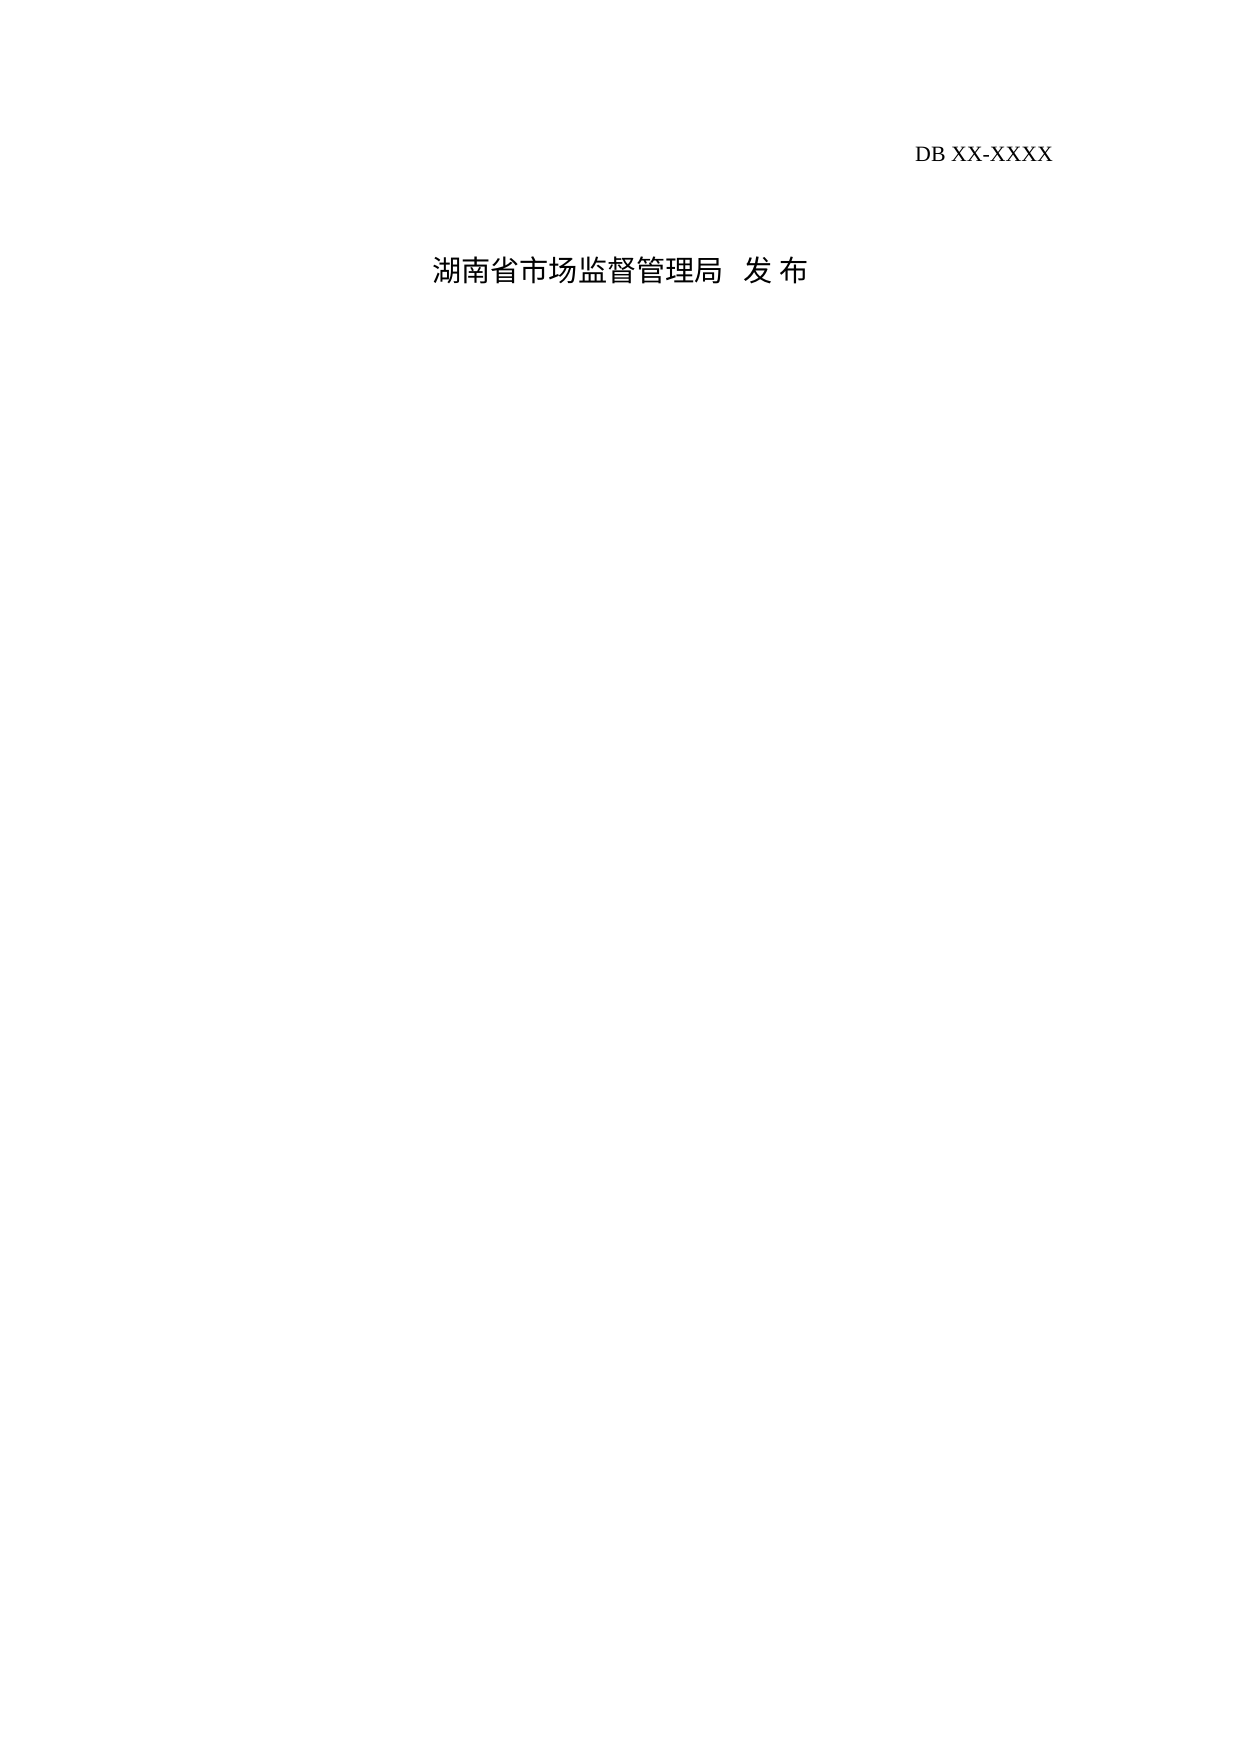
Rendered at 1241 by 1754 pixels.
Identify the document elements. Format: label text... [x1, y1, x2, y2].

text 湖南省市场监督管理局 发 布 [187, 236, 1053, 301]
